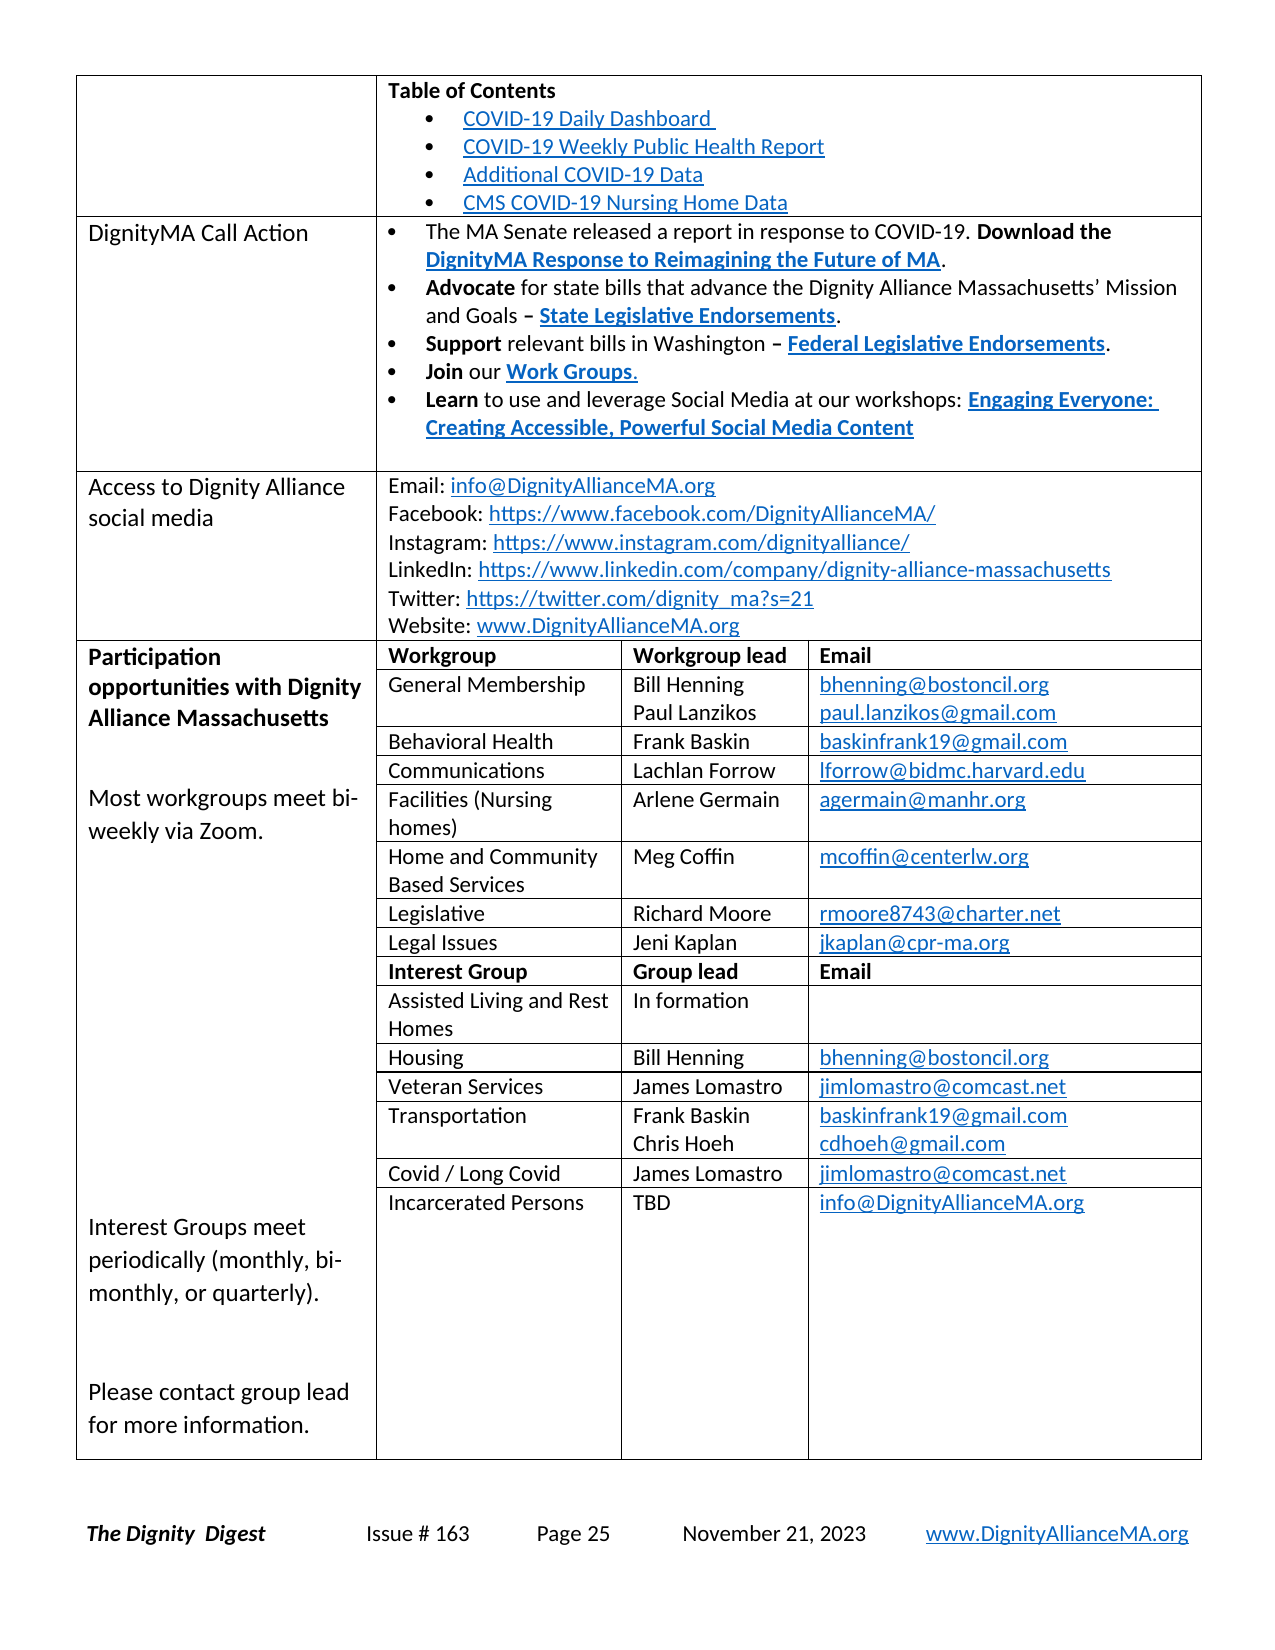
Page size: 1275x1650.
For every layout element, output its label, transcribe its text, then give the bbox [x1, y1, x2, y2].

table_cell Assisted Living and Rest Homes [377, 986, 621, 1042]
table_cell bhenning@bostoncil.org paul.lanzikos@gmail.com [809, 670, 1201, 726]
table_cell info@DignityAllianceMA.org [809, 1188, 1201, 1459]
table_cell Workgroup lead [622, 641, 808, 669]
table_cell Access to Dignity Alliance social media [77, 472, 376, 640]
table_cell mcoffin@centerlw.org [809, 842, 1201, 898]
table_cell TBD [622, 1188, 808, 1459]
table_cell Email [809, 641, 1201, 669]
table_cell jkaplan@cpr-ma.org [809, 928, 1201, 956]
table_cell Facilities (Nursing homes) [377, 785, 621, 841]
table_cell Email: info@DignityAllianceMA.org Facebook: https://www.facebook.com/DignityAllianceMA/ Instagram: https://www.instagram.com/dignityalliance/ LinkedIn: https://www.linkedin.com/company/dignity-alliance-massachusetts Twitter: https://twitter.com/dignity_ma?s=21 Website: www.DignityAllianceMA.org [377, 472, 1201, 640]
table_cell Frank Baskin Chris Hoeh [622, 1102, 808, 1158]
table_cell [377, 76, 1201, 216]
table_cell DignityMA Call Action [77, 217, 376, 471]
table_cell Incarcerated Persons [377, 1188, 621, 1459]
table_cell James Lomastro [622, 1159, 808, 1187]
table_cell lforrow@bidmc.harvard.edu [809, 756, 1201, 784]
table_cell Richard Moore [622, 899, 808, 927]
table_cell baskinfrank19@gmail.com cdhoeh@gmail.com [809, 1102, 1201, 1158]
table_cell Arlene Germain [622, 785, 808, 841]
table_cell jimlomastro@comcast.net [809, 1073, 1201, 1101]
table_cell Veteran Services [377, 1073, 621, 1101]
table_cell Bill Henning Paul Lanzikos [622, 670, 808, 726]
table_cell bhenning@bostoncil.org [809, 1044, 1201, 1071]
table_cell baskinfrank19@gmail.com [809, 727, 1201, 755]
table_cell Group lead [622, 957, 808, 985]
table_cell agermain@manhr.org [809, 785, 1201, 841]
table_cell Home and Community Based Services [377, 842, 621, 898]
table_cell General Membership [377, 670, 621, 726]
table_cell Meg Coffin [622, 842, 808, 898]
table_cell Legal Issues [377, 928, 621, 956]
table_cell Interest Group [377, 957, 621, 985]
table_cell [77, 76, 376, 216]
table_cell Email [809, 957, 1201, 985]
table_cell The MA Senate released a report in response to COVID-19. Download the DignityMA Response to Reimagining the Future of MA. Advocate for state bills that advance the Dignity Alliance Massachusetts’ Mission and Goals – State Legislative Endorsements. Support relevant bills in Washington – Federal Legislative Endorsements. Join our Work Groups. Learn to use and leverage Social Media at our workshops: Engaging Everyone: Creating Accessible, Powerful Social Media Content [377, 217, 1201, 471]
table_cell In formation [622, 986, 808, 1042]
table_cell rmoore8743@charter.net [809, 899, 1201, 927]
table_cell Covid / Long Covid [377, 1159, 621, 1187]
table_cell Jeni Kaplan [622, 928, 808, 956]
table_cell Housing [377, 1044, 621, 1071]
table_cell Bill Henning [622, 1044, 808, 1071]
table_cell jimlomastro@comcast.net [809, 1159, 1201, 1187]
table_cell Behavioral Health [377, 727, 621, 755]
table_cell Transportation [377, 1102, 621, 1158]
table_cell Legislative [377, 899, 621, 927]
table_cell Participation opportunities with Dignity Alliance Massachusetts Most workgroups meet bi-weekly via Zoom. Interest Groups meet periodically (monthly, bi-monthly, or quarterly). Please contact group lead for more information. [77, 641, 376, 1459]
table_cell Lachlan Forrow [622, 756, 808, 784]
table_cell Communications [377, 756, 621, 784]
table_cell James Lomastro [622, 1073, 808, 1101]
table_cell Frank Baskin [622, 727, 808, 755]
table_cell Workgroup [377, 641, 621, 669]
table_cell [809, 986, 1201, 1042]
